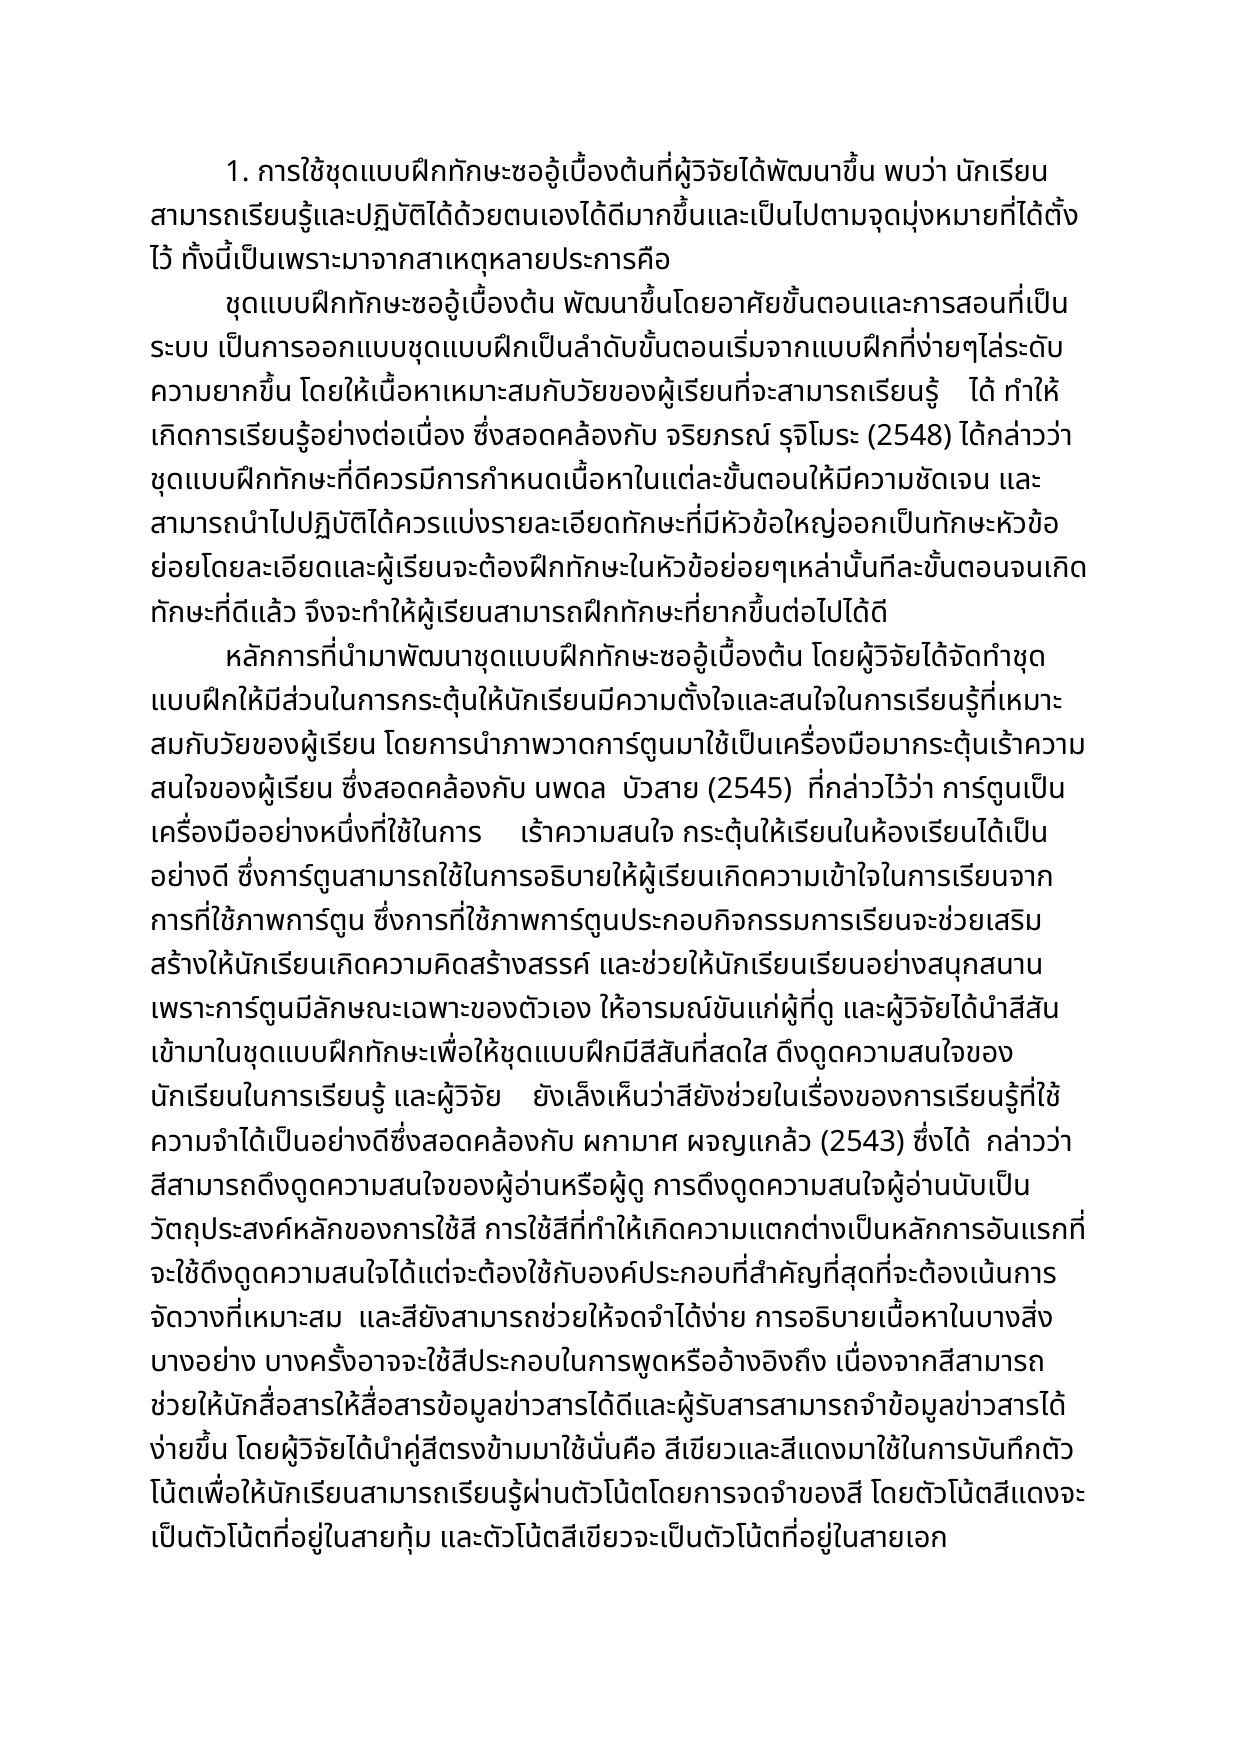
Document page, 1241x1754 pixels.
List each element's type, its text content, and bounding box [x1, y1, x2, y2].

text 1. การใช้ชุดแบบฝึกทักษะซออู้เบื้องต้นที่ผู้วิจัยได้พัฒนาขึ้น พบว่า นักเรียนสามารถเรียนรู้และปฏิบัติได้ด้วยตนเองได้ดีมากขึ้นและเป็นไปตามจุดมุ่งหมายที่ได้ตั้งไว้ ทั้งนี้เป็นเพราะมาจากสาเหตุหลายประการคือ [150, 150, 1090, 282]
text ชุดแบบฝึกทักษะซออู้เบื้องต้น พัฒนาขึ้นโดยอาศัยขั้นตอนและการสอนที่เป็นระบบ เป็นการออกแบบชุดแบบฝึกเป็นลำดับขั้นตอนเริ่มจากแบบฝึกที่ง่ายๆไล่ระดับความยากขึ้น โดยให้เนื้อหาเหมาะสมกับวัยของผู้เรียนที่จะสามารถเรียนรู้ ได้ ทำให้เกิดการเรียนรู้อย่างต่อเนื่อง ซึ่งสอดคล้องกับ จริยภรณ์ รุจิโมระ (2548) ได้กล่าวว่า ชุดแบบฝึกทักษะที่ดีควรมีการกำหนดเนื้อหาในแต่ละขั้นตอนให้มีความชัดเจน และสามารถนำไปปฏิบัติได้ควรแบ่งรายละเอียดทักษะที่มีหัวข้อใหญ่ออกเป็นทักษะหัวข้อย่อยโดยละเอียดและผู้เรียนจะต้องฝึกทักษะในหัวข้อย่อยๆเหล่านั้นทีละขั้นตอนจนเกิดทักษะที่ดีแล้ว จึงจะทำให้ผู้เรียนสามารถฝึกทักษะที่ยากขึ้นต่อไปได้ดี [150, 282, 1090, 635]
text หลักการที่นำมาพัฒนาชุดแบบฝึกทักษะซออู้เบื้องต้น โดยผู้วิจัยได้จัดทำชุดแบบฝึกให้มีส่วนในการกระตุ้นให้นักเรียนมีความตั้งใจและสนใจในการเรียนรู้ที่เหมาะสมกับวัยของผู้เรียน โดยการนำภาพวาดการ์ตูนมาใช้เป็นเครื่องมือมากระตุ้นเร้าความสนใจของผู้เรียน ซึ่งสอดคล้องกับ นพดล บัวสาย (2545) ที่กล่าวไว้ว่า การ์ตูนเป็นเครื่องมืออย่างหนึ่งที่ใช้ในการ เร้าความสนใจ กระตุ้นให้เรียนในห้องเรียนได้เป็นอย่างดี ซึ่งการ์ตูนสามารถใช้ในการอธิบายให้ผู้เรียนเกิดความเข้าใจในการเรียนจากการที่ใช้ภาพการ์ตูน ซึ่งการที่ใช้ภาพการ์ตูนประกอบกิจกรรมการเรียนจะช่วยเสริมสร้างให้นักเรียนเกิดความคิดสร้างสรรค์ และช่วยให้นักเรียนเรียนอย่างสนุกสนานเพราะการ์ตูนมีลักษณะเฉพาะของตัวเอง ให้อารมณ์ขันแก่ผู้ที่ดู และผู้วิจัยได้นำสีสันเข้ามาในชุดแบบฝึกทักษะเพื่อให้ชุดแบบฝึกมีสีสันที่สดใส ดึงดูดความสนใจของนักเรียนในการเรียนรู้ และผู้วิจัย ยังเล็งเห็นว่าสียังช่วยในเรื่องของการเรียนรู้ที่ใช้ความจำได้เป็นอย่างดีซึ่งสอดคล้องกับ ผกามาศ ผจญแกล้ว (2543) ซึ่งได้ กล่าวว่า สีสามารถดึงดูดความสนใจของผู้อ่านหรือผู้ดู การดึงดูดความสนใจผู้อ่านนับเป็นวัตถุประสงค์หลักของการใช้สี การใช้สีที่ทำให้เกิดความแตกต่างเป็นหลักการอันแรกที่จะใช้ดึงดูดความสนใจได้แต่จะต้องใช้กับองค์ประกอบที่สำคัญที่สุดที่จะต้องเน้นการจัดวางที่เหมาะสม และสียังสามารถช่วยให้จดจำได้ง่าย การอธิบายเนื้อหาในบางสิ่งบางอย่าง บางครั้งอาจจะใช้สีประกอบในการพูดหรืออ้างอิงถึง เนื่องจากสีสามารถช่วยให้นักสื่อสารให้สื่อสารข้อมูลข่าวสารได้ดีและผู้รับสารสามารถจำข้อมูลข่าวสารได้ง่ายขึ้น โดยผู้วิจัยได้นำคู่สีตรงข้ามมาใช้นั่นคือ สีเขียวและสีแดงมาใช้ในการบันทึกตัวโน้ตเพื่อให้นักเรียนสามารถเรียนรู้ผ่านตัวโน้ตโดยการจดจำของสี โดยตัวโน้ตสีแดงจะเป็นตัวโน้ตที่อยู่ในสายทุ้ม และตัวโน้ตสีเขียวจะเป็นตัวโน้ตที่อยู่ในสายเอก [150, 635, 1090, 1561]
